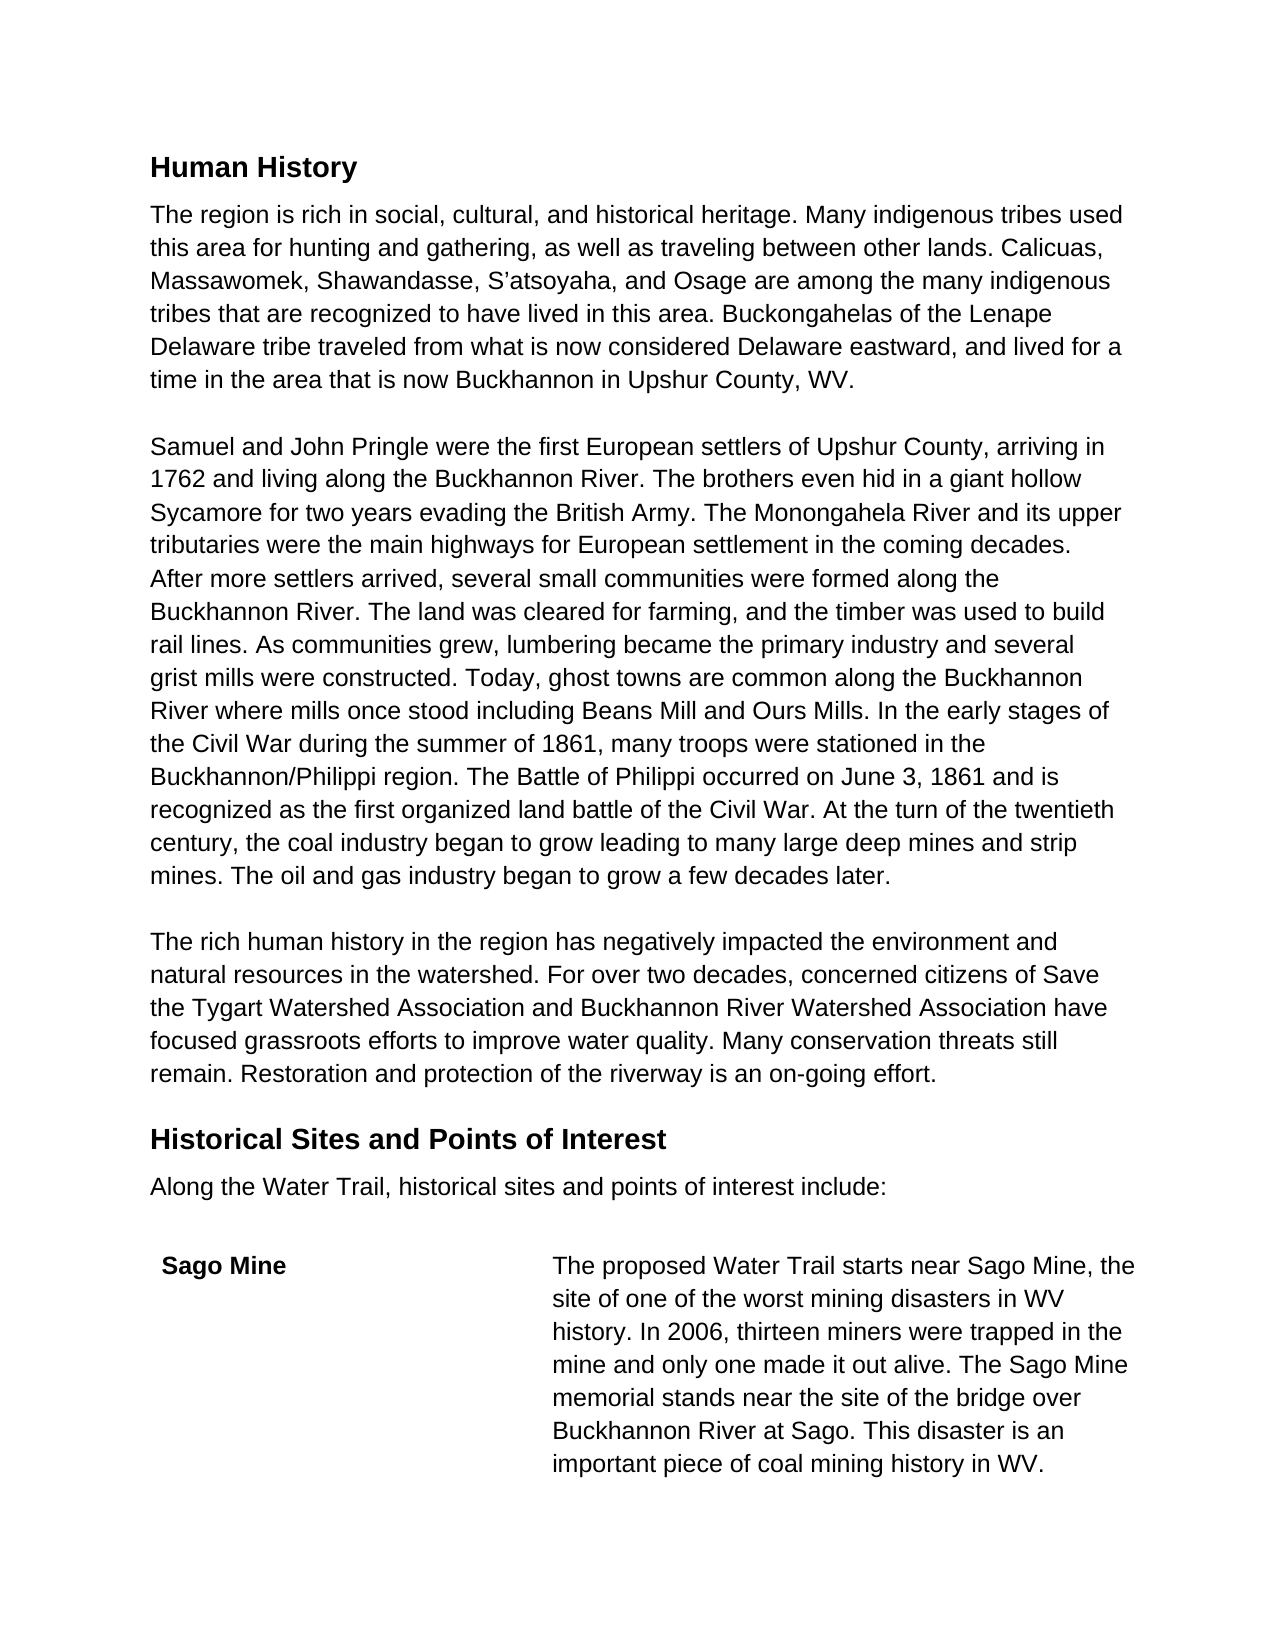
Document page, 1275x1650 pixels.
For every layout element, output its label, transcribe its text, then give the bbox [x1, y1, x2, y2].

table_header The proposed Water Trail starts near Sago Mine, the site of one of the worst mining disasters in WV history. In 2006, thirteen miners were trapped in the mine and only one made it out alive. The Sago Mine memorial stands near the site of the bridge over Buckhannon River at Sago. This disaster is an important piece of coal mining history in WV. [543, 1241, 1152, 1492]
text Along the Water Trail, historical sites and points of interest include: [150, 1172, 1125, 1201]
subtitle Historical Sites and Points of Interest [150, 1122, 1125, 1156]
subtitle Human History [150, 150, 1125, 183]
text Samuel and John Pringle were the first European settlers of Upshur County, arriving in 1762 and living along the Buckhannon River. The brothers even hid in a giant hollow Sycamore for two years evading the British Army. The Monongahela River and its upper tributaries were the main highways for European settlement in the coming decades. After more settlers arrived, several small communities were formed along the Buckhannon River. The land was cleared for farming, and the timber was used to build rail lines. As communities grew, lumbering became the primary industry and several grist mills were constructed. Today, ghost towns are common along the Buckhannon River where mills once stood including Beans Mill and Ours Mills. In the early stages of the Civil War during the summer of 1861, many troops were stationed in the Buckhannon/Philippi region. The Battle of Philippi occurred on June 3, 1861 and is recognized as the first organized land battle of the Civil War. At the turn of the twentieth century, the coal industry began to grow leading to many large deep mines and strip mines. The oil and gas industry began to grow a few decades later. [150, 431, 1125, 889]
text The region is rich in social, cultural, and historical heritage. Many indigenous tribes used this area for hunting and gathering, as well as traveling between other lands. Calicuas, Massawomek, Shawandasse, S’atsoyaha, and Osage are among the many indigenous tribes that are recognized to have lived in this area. Buckongahelas of the Lenape Delaware tribe traveled from what is now considered Delaware eastward, and lived for a time in the area that is now Buckhannon in Upshur County, WV. [150, 200, 1125, 394]
table_header Sago Mine [152, 1241, 541, 1492]
text The rich human history in the region has negatively impacted the environment and natural resources in the watershed. For over two decades, concerned citizens of Save the Tygart Watershed Association and Buckhannon River Watershed Association have focused grassroots efforts to improve water quality. Many conservation threats still remain. Restoration and protection of the riverway is an on-going effort. [150, 927, 1125, 1088]
